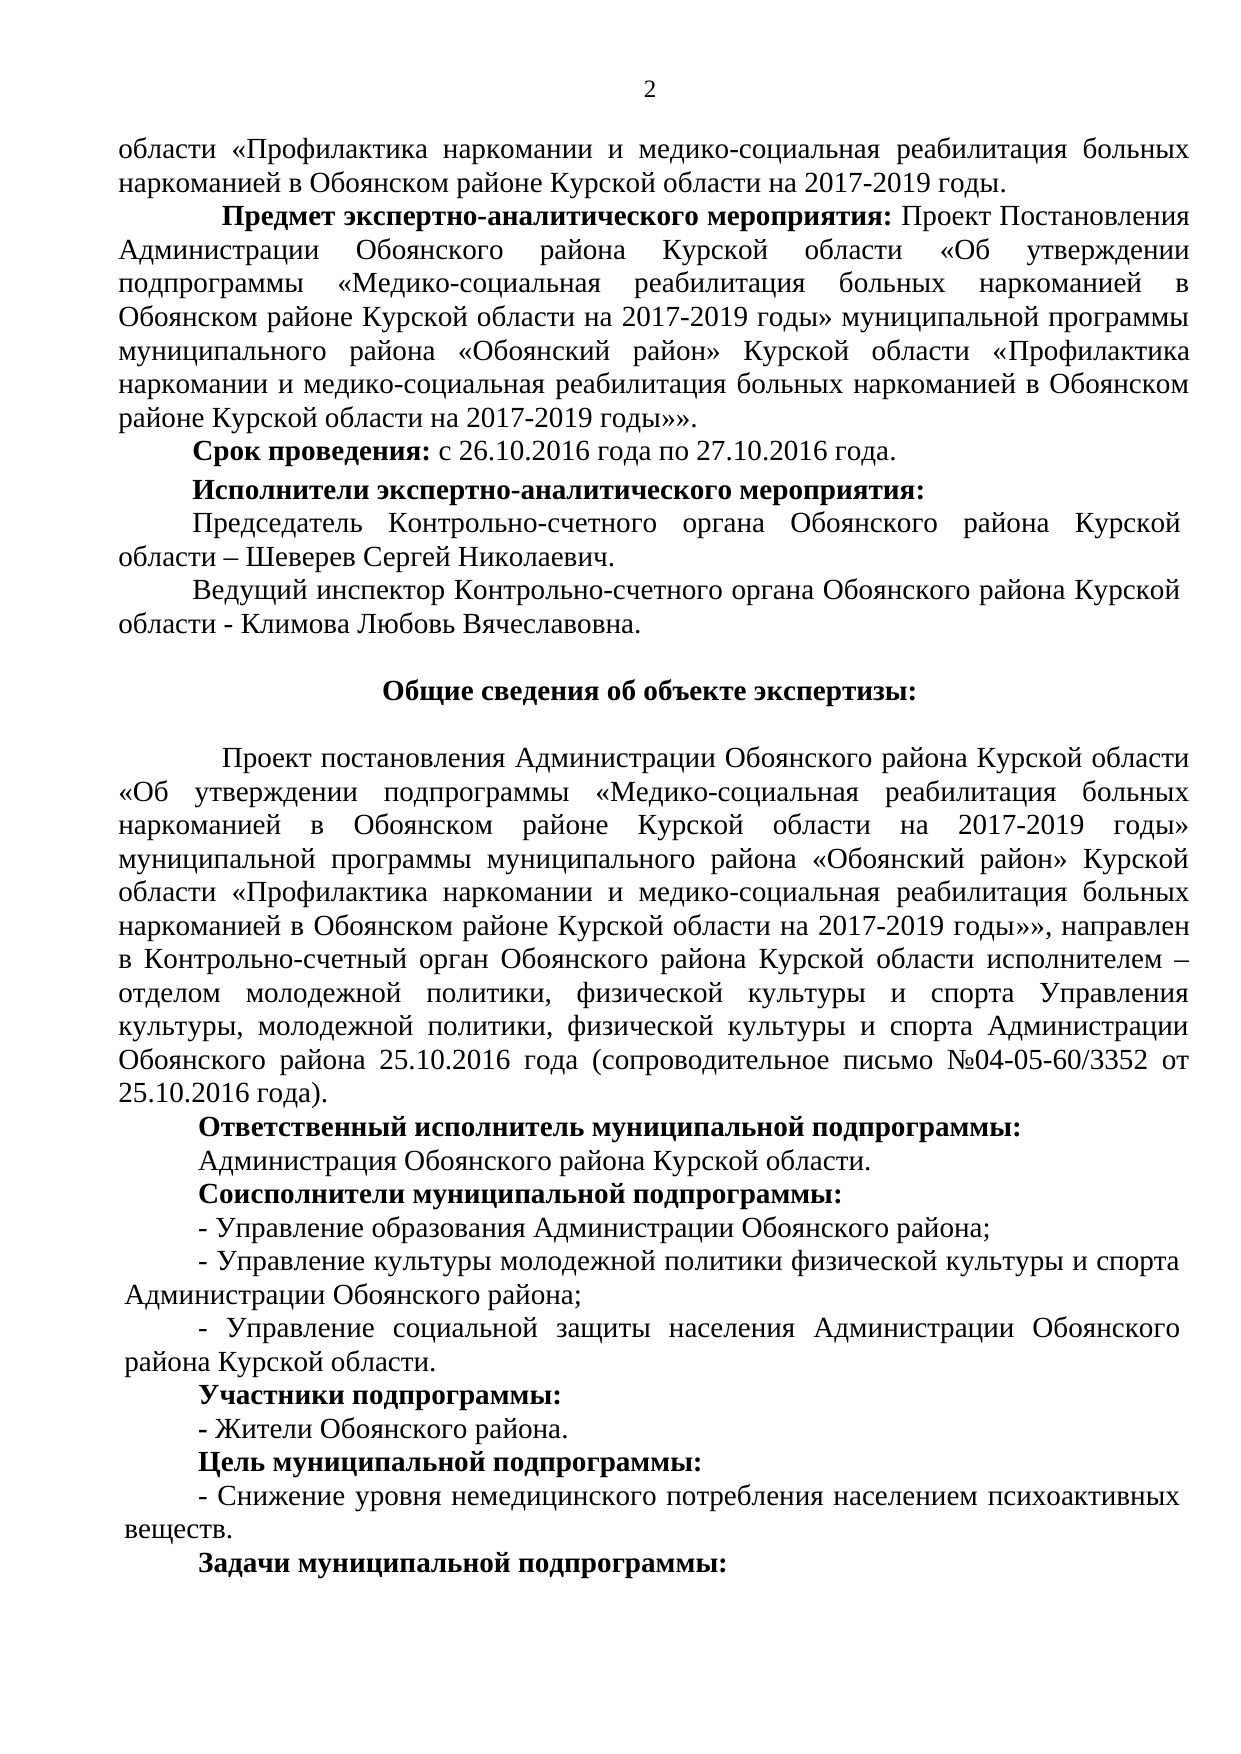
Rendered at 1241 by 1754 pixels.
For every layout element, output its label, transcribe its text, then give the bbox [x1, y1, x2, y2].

text Ведущий инспектор Контрольно-счетного органа Обоянского района Курской области - Климова Любовь Вячеславовна. [118, 572, 1181, 639]
text - Управление образования Администрации Обоянского района; [124, 1210, 1181, 1243]
text Ответственный исполнитель муниципальной подпрограммы: [124, 1109, 1181, 1143]
text Общие сведения об объекте экспертизы: [118, 673, 1181, 707]
text Участники подпрограммы: [124, 1377, 1181, 1411]
text Председатель Контрольно-счетного органа Обоянского района Курской области – Шеверев Сергей Николаевич. [118, 505, 1181, 572]
text - Управление социальной защиты населения Администрации Обоянского района Курской области. [124, 1310, 1181, 1377]
text Предмет экспертно-аналитического мероприятия: Проект Постановления Администрации Обоянского района Курской области «Об утверждении подпрограммы «Медико-социальная реабилитация больных наркоманией в Обоянском районе Курской области на 2017-2019 годы» муниципальной программы муниципального района «Обоянский район» Курской области «Профилактика наркомании и медико-социальная реабилитация больных наркоманией в Обоянском районе Курской области на 2017-2019 годы»». [118, 198, 1190, 433]
text Исполнители экспертно-аналитического мероприятия: [118, 472, 1181, 505]
text Срок проведения: с 26.10.2016 года по 27.10.2016 года. [118, 433, 1181, 467]
text - Управление культуры молодежной политики физической культуры и спорта Администрации Обоянского района; [124, 1243, 1181, 1310]
text Цель муниципальной подпрограммы: [124, 1444, 1181, 1478]
text Задачи муниципальной подпрограммы: [124, 1545, 1181, 1579]
text Проект постановления Администрации Обоянского района Курской области «Об утверждении подпрограммы «Медико-социальная реабилитация больных наркоманией в Обоянском районе Курской области на 2017-2019 годы» муниципальной программы муниципального района «Обоянский район» Курской области «Профилактика наркомании и медико-социальная реабилитация больных наркоманией в Обоянском районе Курской области на 2017-2019 годы»», направлен в Контрольно-счетный орган Обоянского района Курской области исполнителем – отделом молодежной политики, физической культуры и спорта Управления культуры, молодежной политики, физической культуры и спорта Администрации Обоянского района 25.10.2016 года (сопроводительное письмо №04-05-60/3352 от 25.10.2016 года). [118, 740, 1190, 1109]
text Соисполнители муниципальной подпрограммы: [124, 1176, 1181, 1210]
text - Снижение уровня немедицинского потребления населением психоактивных веществ. [124, 1478, 1181, 1545]
text - Жители Обоянского района. [124, 1411, 1181, 1444]
text Администрация Обоянского района Курской области. [124, 1143, 1181, 1176]
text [118, 131, 1190, 198]
